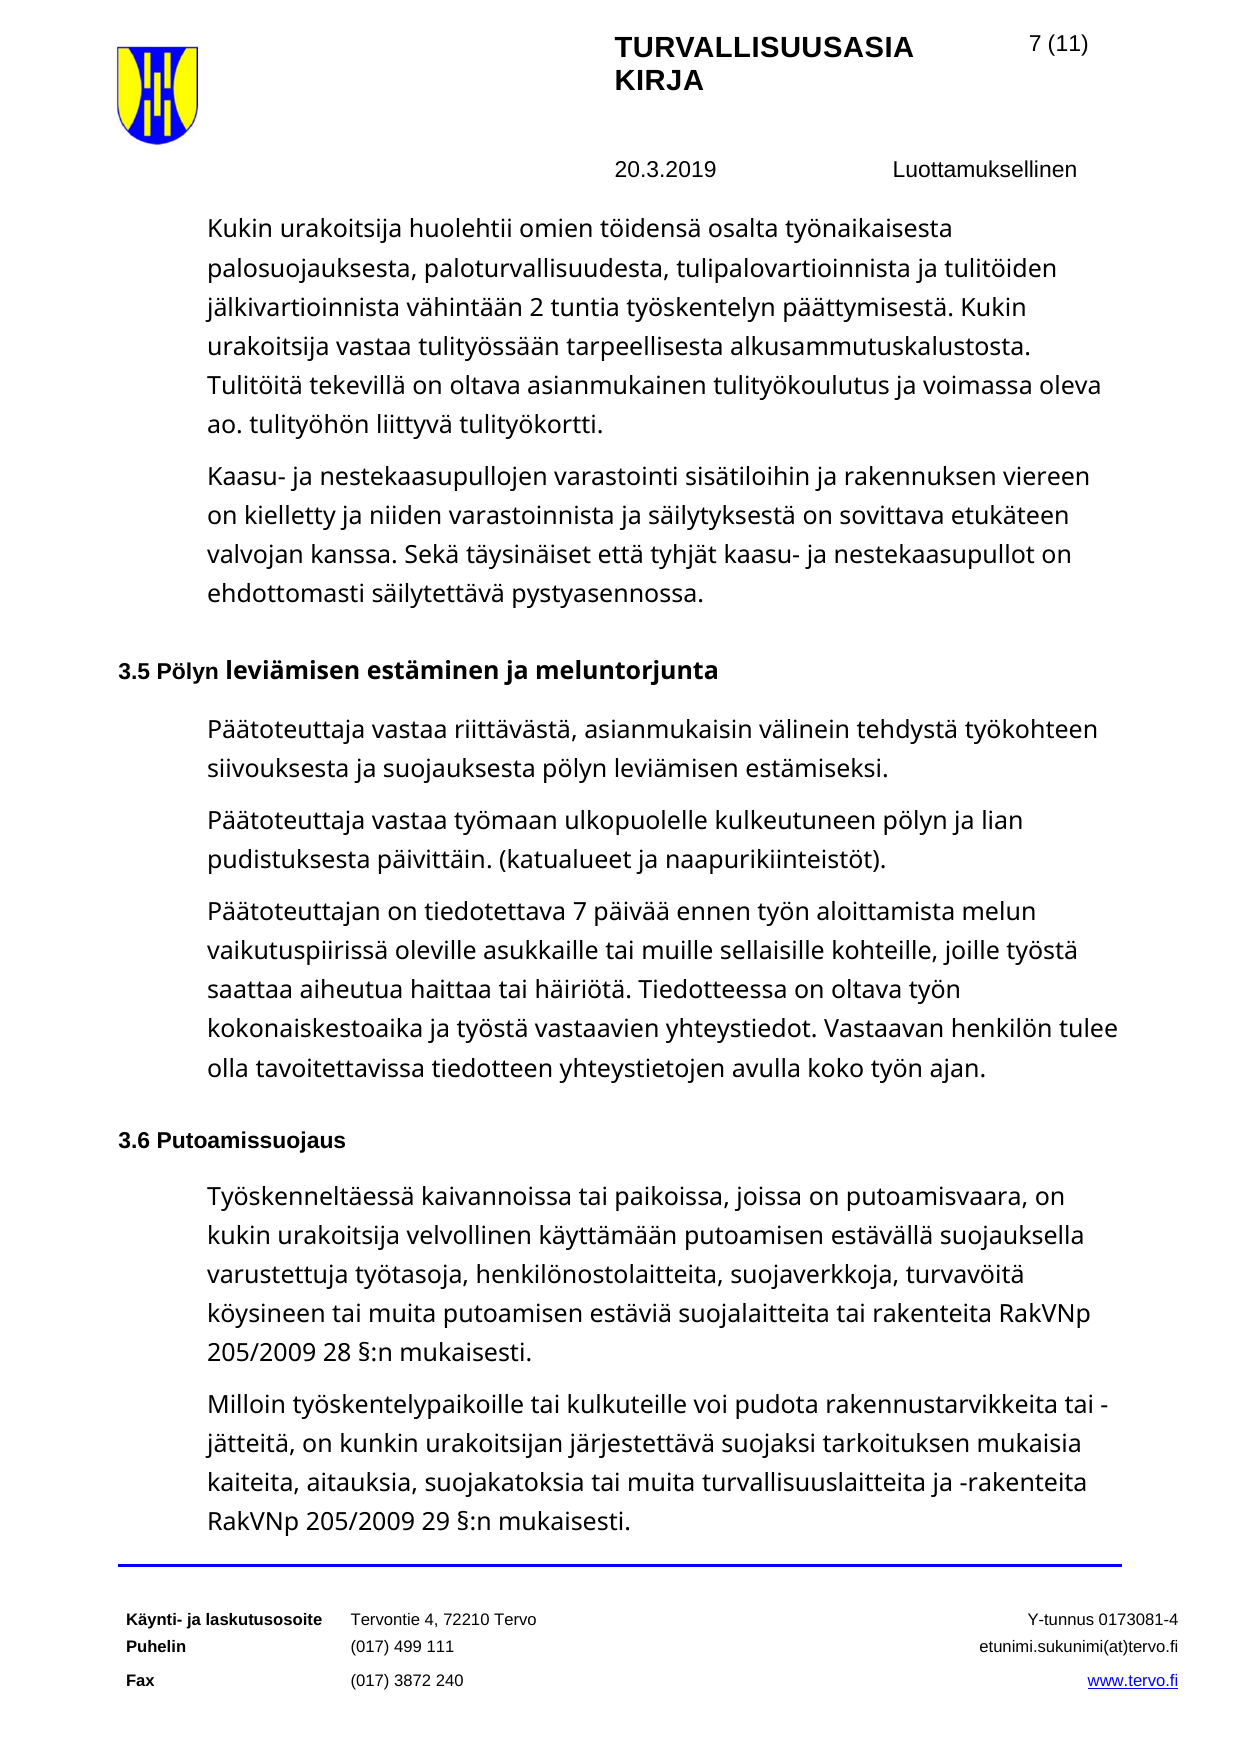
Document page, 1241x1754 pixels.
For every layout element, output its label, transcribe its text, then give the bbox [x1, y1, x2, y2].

text Kaasu- ja nestekaasupullojen varastointi sisätiloihin ja rakennuksen viereen on kielletty ja niiden varastoinnista ja säilytyksestä on sovittava etukäteen valvojan kanssa. Sekä täysinäiset että tyhjät kaasu- ja nestekaasupullot on ehdottomasti säilytettävä pystyasennossa. [207, 459, 1122, 610]
text Milloin työskentelypaikoille tai kulkuteille voi pudota rakennustarvikkeita tai -jätteitä, on kunkin urakoitsijan järjestettävä suojaksi tarkoituksen mukaisia kaiteita, aitauksia, suojakatoksia tai muita turvallisuuslaitteita ja -rakenteita RakVNp 205/2009 29 §:n mukaisesti. [207, 1387, 1122, 1538]
picture [115, 46, 199, 146]
text Päätoteuttajan on tiedotettava 7 päivää ennen työn aloittamista melun vaikutuspiirissä oleville asukkaille tai muille sellaisille kohteille, joille työstä saattaa aiheutua haittaa tai häiriötä. Tiedotteessa on oltava työn kokonaiskestoaika ja työstä vastaavien yhteystiedot. Vastaavan henkilön tulee olla tavoitettavissa tiedotteen yhteystietojen avulla koko työn ajan. [207, 893, 1122, 1084]
text Päätoteuttaja vastaa työmaan ulkopuolelle kulkeutuneen pölyn ja lian pudistuksesta päivittäin. (katualueet ja naapurikiinteistöt). [207, 803, 1122, 876]
text Päätoteuttaja vastaa riittävästä, asianmukaisin välinein tehdystä työkohteen siivouksesta ja suojauksesta pölyn leviämisen estämiseksi. [207, 712, 1122, 785]
text Työskenneltäessä kaivannoissa tai paikoissa, joissa on putoamisvaara, on kukin urakoitsija velvollinen käyttämään putoamisen estävällä suojauksella varustettuja työtasoja, henkilönostolaitteita, suojaverkkoja, turvavöitä köysineen tai muita putoamisen estäviä suojalaitteita tai rakenteita RakVNp 205/2009 28 §:n mukaisesti. [207, 1178, 1122, 1369]
text Kukin urakoitsija huolehtii omien töidensä osalta työnaikaisesta palosuojauksesta, paloturvallisuudesta, tulipalovartioinnista ja tulitöiden jälkivartioinnista vähintään 2 tuntia työskentelyn päättymisestä. Kukin urakoitsija vastaa tulityössään tarpeellisesta alkusammutuskalustosta. Tulitöitä tekevillä on oltava asianmukainen tulityökoulutus ja voimassa oleva ao. tulityöhön liittyvä tulityökortti. [207, 211, 1122, 441]
text Putoamissuojaus [118, 1127, 1122, 1153]
text Pölyn leviämisen estäminen ja meluntorjunta [118, 653, 1122, 687]
